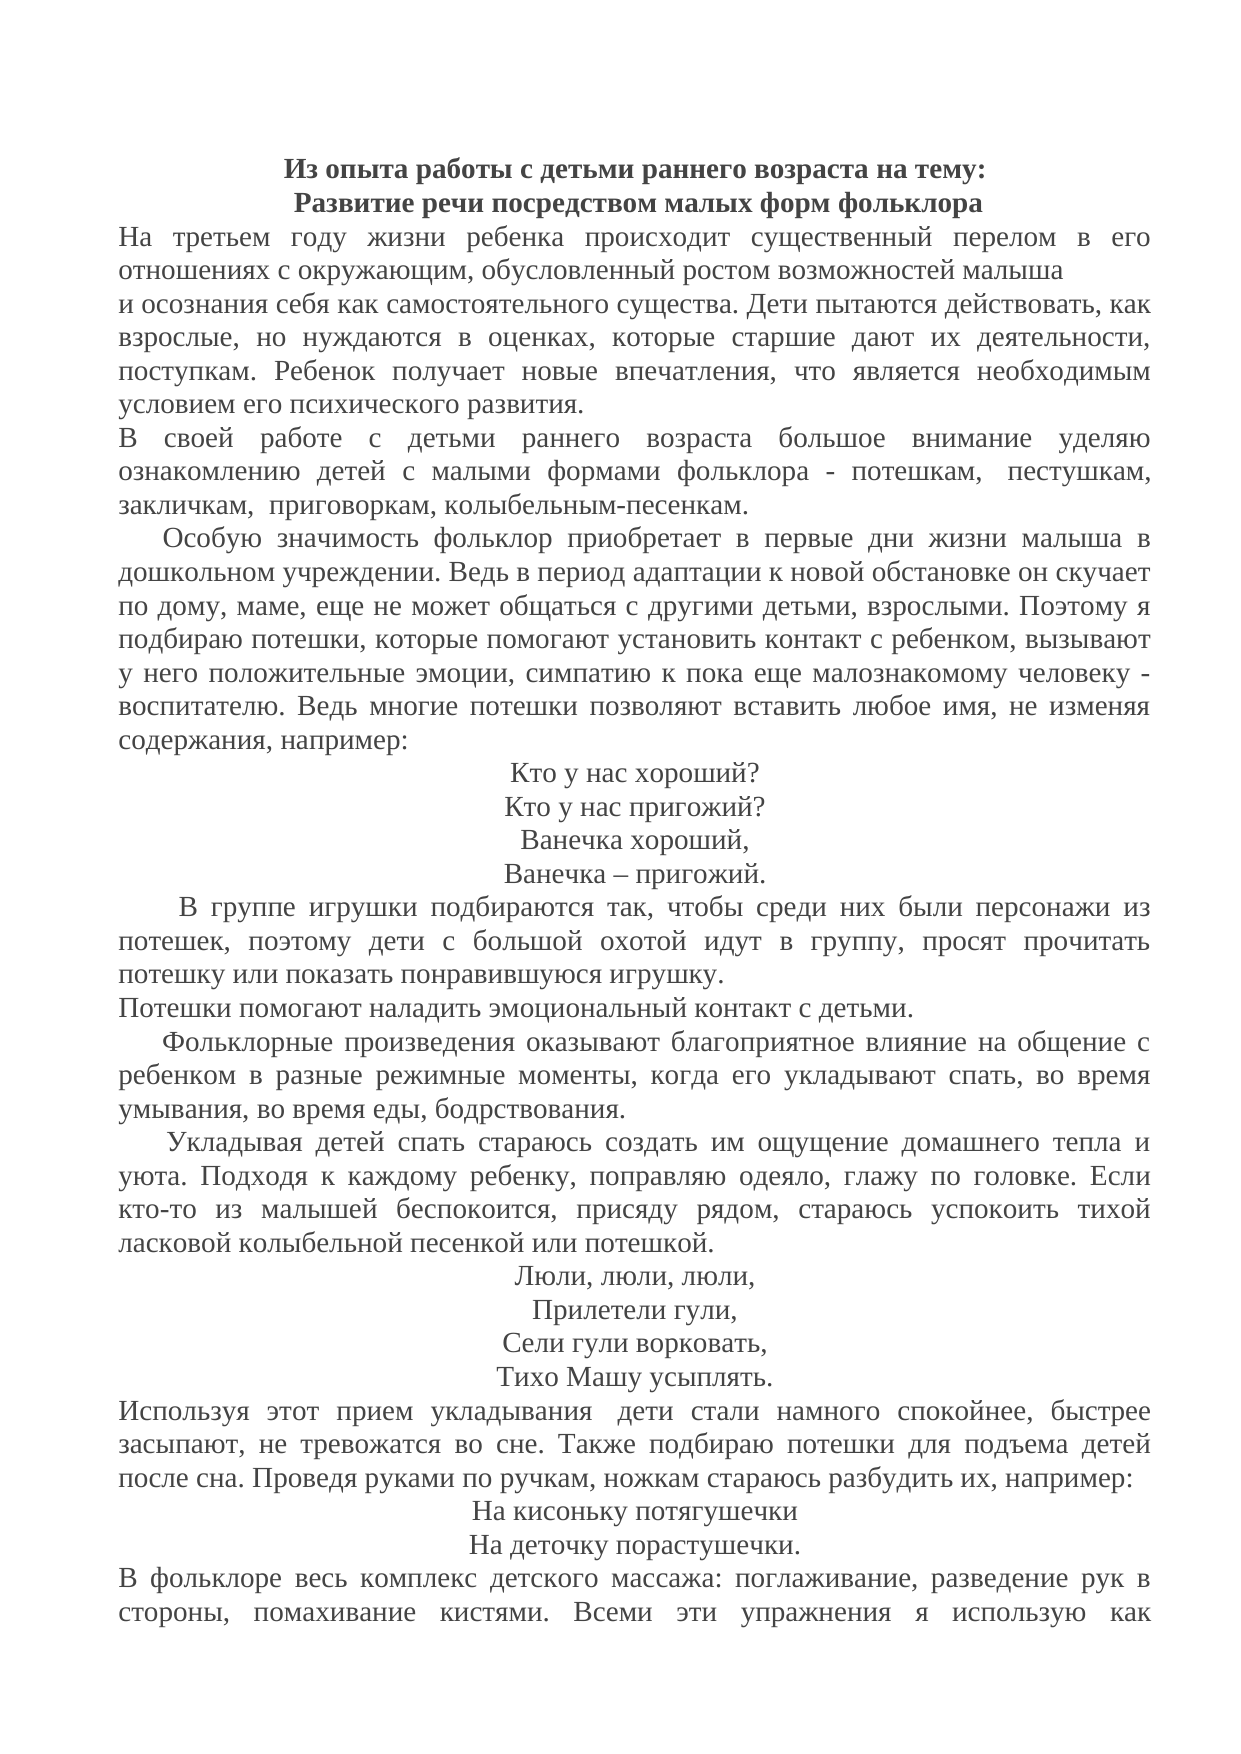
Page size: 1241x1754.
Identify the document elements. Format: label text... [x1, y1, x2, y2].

text Тихо Машу усыплять. [118, 1359, 1152, 1393]
text Особую значимость фольклор приобретает в первые дни жизни малыша в дошкольном учреждении. Ведь в период адаптации к новой обстановке он скучает по дому, маме, еще не может общаться с другими детьми, взрослыми. Поэтому я подбираю потешки, которые помогают установить контакт с ребенком, вызывают у него положительные эмоции, симпатию к пока еще малознакомому человеку - воспитателю. Ведь многие потешки позволяют вставить любое имя, не изменяя содержания, например: [118, 521, 1152, 755]
text Из опыта работы с детьми раннего возраста на тему: [118, 152, 1152, 185]
text На кисоньку потягушечки [118, 1493, 1152, 1527]
text Используя этот прием укладывания дети стали намного спокойнее, быстрее засыпают, не тревожатся во сне. Также подбираю потешки для подъема детей после сна. Проведя руками по ручкам, ножкам стараюсь разбудить их, например: [118, 1393, 1152, 1493]
text Люли, люли, люли, [118, 1258, 1152, 1292]
text Кто у нас хороший? [118, 755, 1152, 789]
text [118, 1560, 1152, 1627]
text Ванечка хороший, [118, 822, 1152, 856]
text Сели гули ворковать, [118, 1326, 1152, 1359]
text Потешки помогают наладить эмоциональный контакт с детьми. [118, 990, 1152, 1024]
text В группе игрушки подбираются так, чтобы среди них были персонажи из потешек, поэтому дети с большой охотой идут в группу, просят прочитать потешку или показать понравившуюся игрушку. [118, 889, 1152, 990]
text Кто у нас пригожий? [118, 789, 1152, 822]
text Прилетели гули, [118, 1292, 1152, 1326]
text Развитие речи посредством малых форм фольклора [118, 185, 1152, 219]
text Фольклорные произведения оказывают благоприятное влияние на общение с ребенком в разные режимные моменты, когда его укладывают спать, во время умывания, во время еды, бодрствования. [118, 1024, 1152, 1124]
text и осознания себя как самостоятельного существа. Дети пытаются действовать, как взрослые, но нуждаются в оценках, которые старшие дают их деятельности, поступкам. Ребенок получает новые впечатления, что является необходимым условием его психического развития. [118, 286, 1152, 420]
text Укладывая детей спать стараюсь создать им ощущение домашнего тепла и уюта. Подходя к каждому ребенку, поправляю одеяло, глажу по головке. Если кто-то из малышей беспокоится, присяду рядом, стараюсь успокоить тихой ласковой колыбельной песенкой или потешкой. [118, 1124, 1152, 1258]
text В своей работе с детьми раннего возраста большое внимание уделяю ознакомлению детей с малыми формами фольклора - потешкам, пестушкам, закличкам, приговоркам, колыбельным-песенкам. [118, 420, 1152, 521]
text Ванечка – пригожий. [118, 856, 1152, 889]
text На третьем году жизни ребенка происходит существенный перелом в его отношениях с окружающим, обусловленный ростом возможностей малыша [118, 219, 1152, 286]
text На деточку порастушечки. [118, 1527, 1152, 1560]
